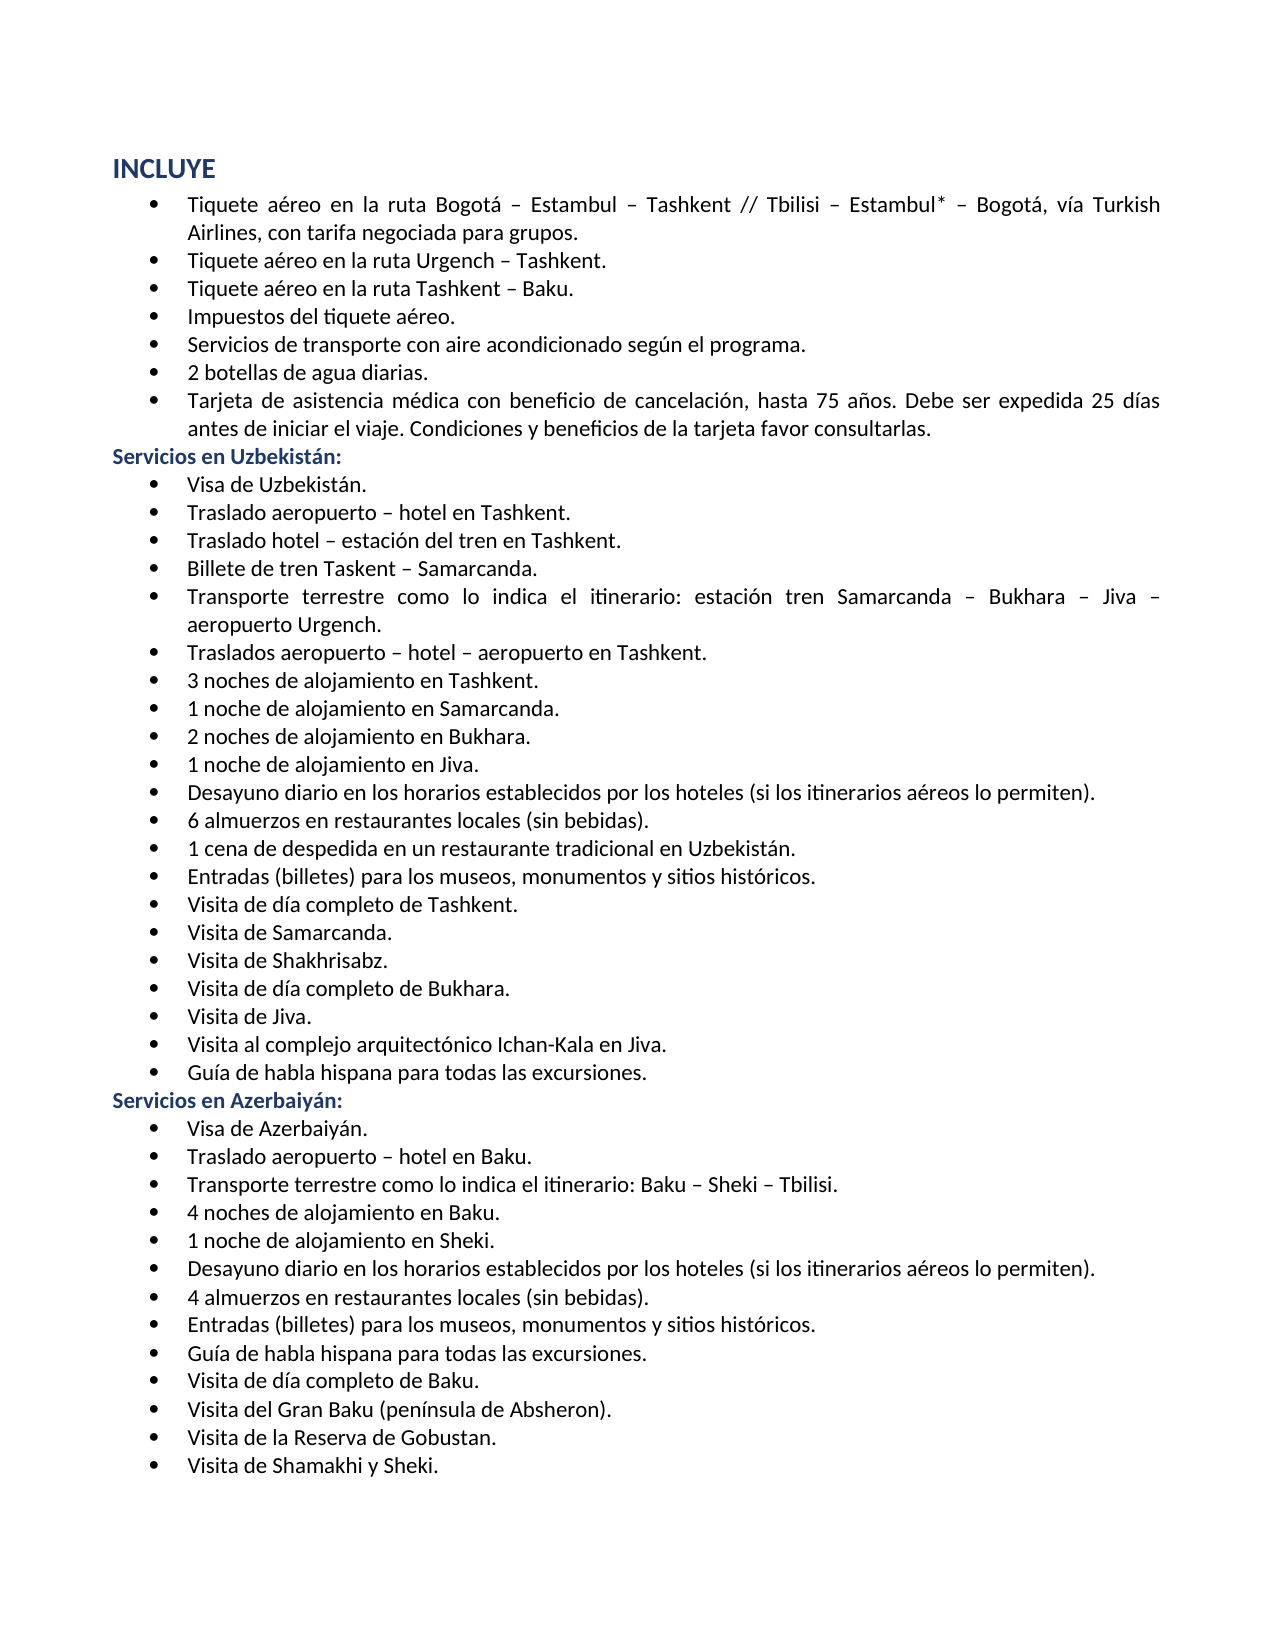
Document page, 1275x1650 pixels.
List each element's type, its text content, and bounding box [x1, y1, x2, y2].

text Billete de tren Taskent – Samarcanda. [150, 554, 1162, 582]
text Visita de Shakhrisabz. [150, 946, 1162, 974]
text Visa de Uzbekistán. [150, 470, 1162, 498]
text Guía de habla hispana para todas las excursiones. [150, 1339, 1162, 1367]
text 1 noche de alojamiento en Sheki. [150, 1227, 1162, 1254]
text Impuestos del tiquete aéreo. [150, 302, 1162, 330]
text 4 noches de alojamiento en Baku. [150, 1198, 1162, 1227]
text 2 noches de alojamiento en Bukhara. [150, 722, 1162, 750]
text Visita del Gran Baku (península de Absheron). [150, 1395, 1162, 1423]
list Servicios en Uzbekistán: [112, 442, 1162, 470]
text Tarjeta de asistencia médica con beneficio de cancelación, hasta 75 años. Debe ser expedida 25 días antes de iniciar el viaje. Condiciones y beneficios de la tarjeta favor consultarlas. [150, 386, 1162, 442]
text Transporte terrestre como lo indica el itinerario: Baku – Sheki – Tbilisi. [150, 1171, 1162, 1198]
text Desayuno diario en los horarios establecidos por los hoteles (si los itinerarios aéreos lo permiten). [150, 1254, 1162, 1283]
text Visita de día completo de Bukhara. [150, 974, 1162, 1002]
text Transporte terrestre como lo indica el itinerario: estación tren Samarcanda – Bukhara – Jiva – aeropuerto Urgench. [150, 582, 1162, 638]
text Tiquete aéreo en la ruta Bogotá – Estambul – Tashkent // Tbilisi – Estambul* – Bogotá, vía Turkish Airlines, con tarifa negociada para grupos. [150, 190, 1162, 246]
text Traslados aeropuerto – hotel – aeropuerto en Tashkent. [150, 638, 1162, 666]
text Servicios de transporte con aire acondicionado según el programa. [150, 330, 1162, 358]
text Visita de Shamakhi y Sheki. [150, 1451, 1162, 1479]
list Servicios en Azerbaiyán: [112, 1086, 1162, 1114]
text Visita de día completo de Baku. [150, 1367, 1162, 1395]
text Visa de Azerbaiyán. [150, 1114, 1162, 1142]
text 6 almuerzos en restaurantes locales (sin bebidas). [150, 806, 1162, 834]
text 2 botellas de agua diarias. [150, 358, 1162, 386]
text Visita de día completo de Tashkent. [150, 890, 1162, 918]
text Tiquete aéreo en la ruta Tashkent – Baku. [150, 274, 1162, 302]
text Entradas (billetes) para los museos, monumentos y sitios históricos. [150, 862, 1162, 890]
text Visita de Jiva. [150, 1002, 1162, 1030]
text 1 cena de despedida en un restaurante tradicional en Uzbekistán. [150, 834, 1162, 862]
text INCLUYE [112, 150, 1162, 186]
text 4 almuerzos en restaurantes locales (sin bebidas). [150, 1283, 1162, 1311]
text Visita de la Reserva de Gobustan. [150, 1423, 1162, 1451]
text 3 noches de alojamiento en Tashkent. [150, 666, 1162, 694]
text Visita al complejo arquitectónico Ichan-Kala en Jiva. [150, 1030, 1162, 1058]
text Entradas (billetes) para los museos, monumentos y sitios históricos. [150, 1311, 1162, 1339]
text Visita de Samarcanda. [150, 918, 1162, 946]
text Guía de habla hispana para todas las excursiones. [150, 1058, 1162, 1086]
text Traslado aeropuerto – hotel en Tashkent. [150, 498, 1162, 526]
text Traslado hotel – estación del tren en Tashkent. [150, 526, 1162, 554]
text Traslado aeropuerto – hotel en Baku. [150, 1142, 1162, 1171]
text 1 noche de alojamiento en Jiva. [150, 750, 1162, 778]
text Desayuno diario en los horarios establecidos por los hoteles (si los itinerarios aéreos lo permiten). [150, 778, 1162, 806]
text Tiquete aéreo en la ruta Urgench – Tashkent. [150, 246, 1162, 274]
text 1 noche de alojamiento en Samarcanda. [150, 694, 1162, 722]
